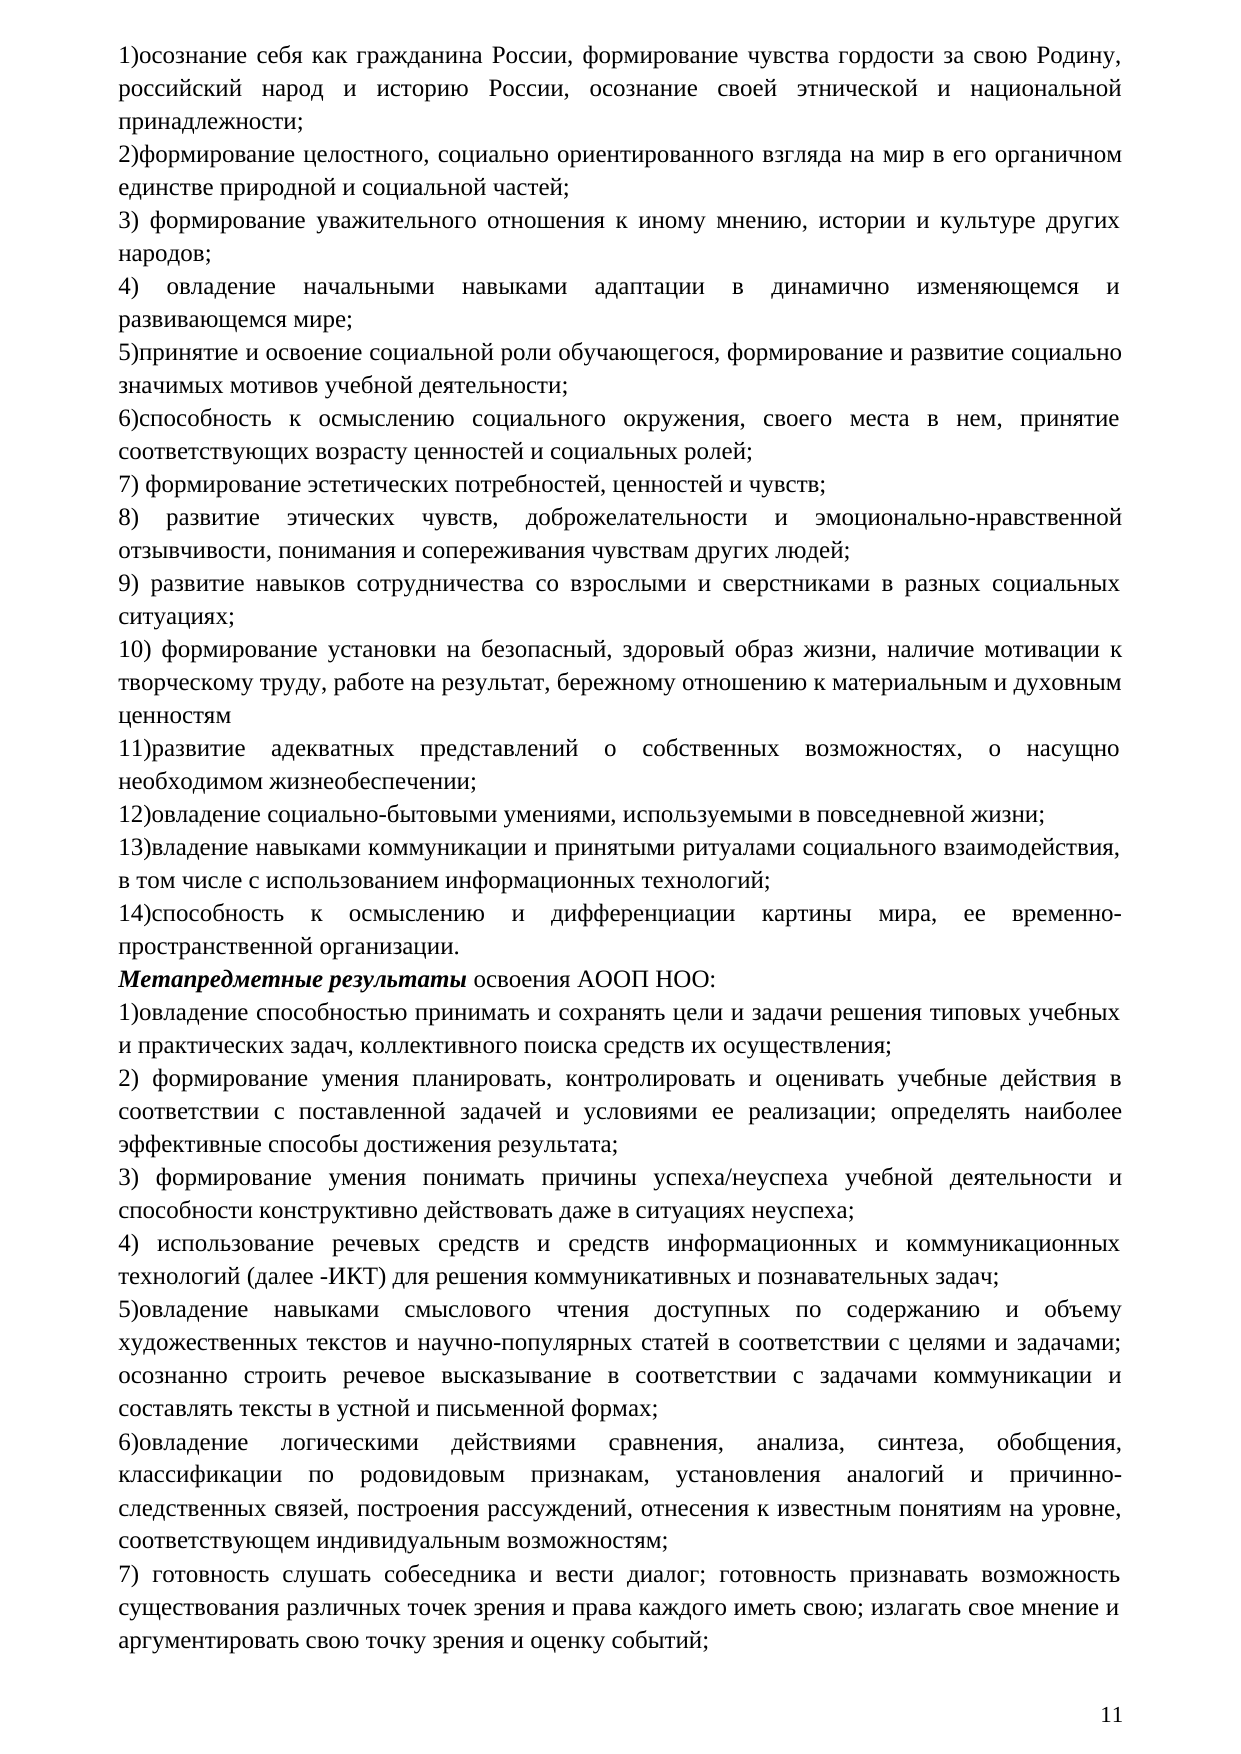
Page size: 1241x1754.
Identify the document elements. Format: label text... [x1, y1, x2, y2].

list формирование уважительного отношения к иному мнению, истории и культуре других народов; [118, 205, 1121, 267]
text 5)принятие и освоение социальной роли обучающегося, формирование и развитие социально значимых мотивов учебной деятельности; [118, 337, 1123, 399]
list развитие этических чувств, доброжелательности и эмоционально-нравственной отзывчивости, понимания и сопереживания чувствам других людей; [118, 502, 1123, 564]
list формирование эстетических потребностей, ценностей и чувств; [118, 469, 1123, 498]
text 11)развитие адекватных представлений о собственных возможностях, о насущно необходимом жизнеобеспечении; [118, 733, 1121, 795]
text 1)осознание себя как гражданина России, формирование чувства гордости за свою Родину, российский народ и историю России, осознание своей этнической и национальной принадлежности; [118, 40, 1123, 134]
list формирование умения понимать причины успеха/неуспеха учебной деятельности и способности конструктивно действовать даже в ситуациях неуспеха; [118, 1162, 1123, 1224]
text 13)владение навыками коммуникации и принятыми ритуалами социального взаимодействия, в том числе с использованием информационных технологий; [118, 832, 1121, 894]
text 6)овладение логическими действиями сравнения, анализа, синтеза, обобщения, классификации по родовидовым признакам, установления аналогий и причинно-следственных связей, построения рассуждений, отнесения к известным понятиям на уровне, соответствующем индивидуальным возможностям; [118, 1427, 1123, 1554]
text 6)способность к осмыслению социального окружения, своего места в нем, принятие соответствующих возрасту ценностей и социальных ролей; [118, 403, 1121, 465]
text 12)овладение социально-бытовыми умениями, используемыми в повседневной жизни; [118, 799, 1123, 828]
text 1)овладение способностью принимать и сохранять цели и задачи решения типовых учебных и практических задач, коллективного поиска средств их осуществления; [118, 997, 1121, 1059]
text 14)способность к осмыслению и дифференциации картины мира, ее временно-пространственной организации. [118, 898, 1123, 960]
list готовность слушать собеседника и вести диалог; готовность признавать возможность существования различных точек зрения и права каждого иметь свою; излагать свое мнение и аргументировать свою точку зрения и оценку событий; [118, 1559, 1121, 1653]
list использование речевых средств и средств информационных и коммуникационных технологий (далее -ИКТ) для решения коммуникативных и познавательных задач; [118, 1228, 1121, 1290]
list формирование установки на безопасный, здоровый образ жизни, наличие мотивации к творческому труду, работе на результат, бережному отношению к материальным и духовным ценностям [118, 634, 1123, 729]
text Метапредметные результаты освоения АООП НОО: [118, 964, 1123, 993]
list формирование умения планировать, контролировать и оценивать учебные действия в соответствии с поставленной задачей и условиями ее реализации; определять наиболее эффективные способы достижения результата; [118, 1063, 1123, 1158]
list овладение начальными навыками адаптации в динамично изменяющемся и развивающемся мире; [118, 271, 1121, 333]
list развитие навыков сотрудничества со взрослыми и сверстниками в разных социальных ситуациях; [118, 568, 1121, 630]
text 2)формирование целостного, социально ориентированного взгляда на мир в его органичном единстве природной и социальной частей; [118, 139, 1123, 201]
text 5)овладение навыками смыслового чтения доступных по содержанию и объему художественных текстов и научно-популярных статей в соответствии с целями и задачами; осознанно строить речевое высказывание в соответствии с задачами коммуникации и составлять тексты в устной и письменной формах; [118, 1294, 1123, 1422]
